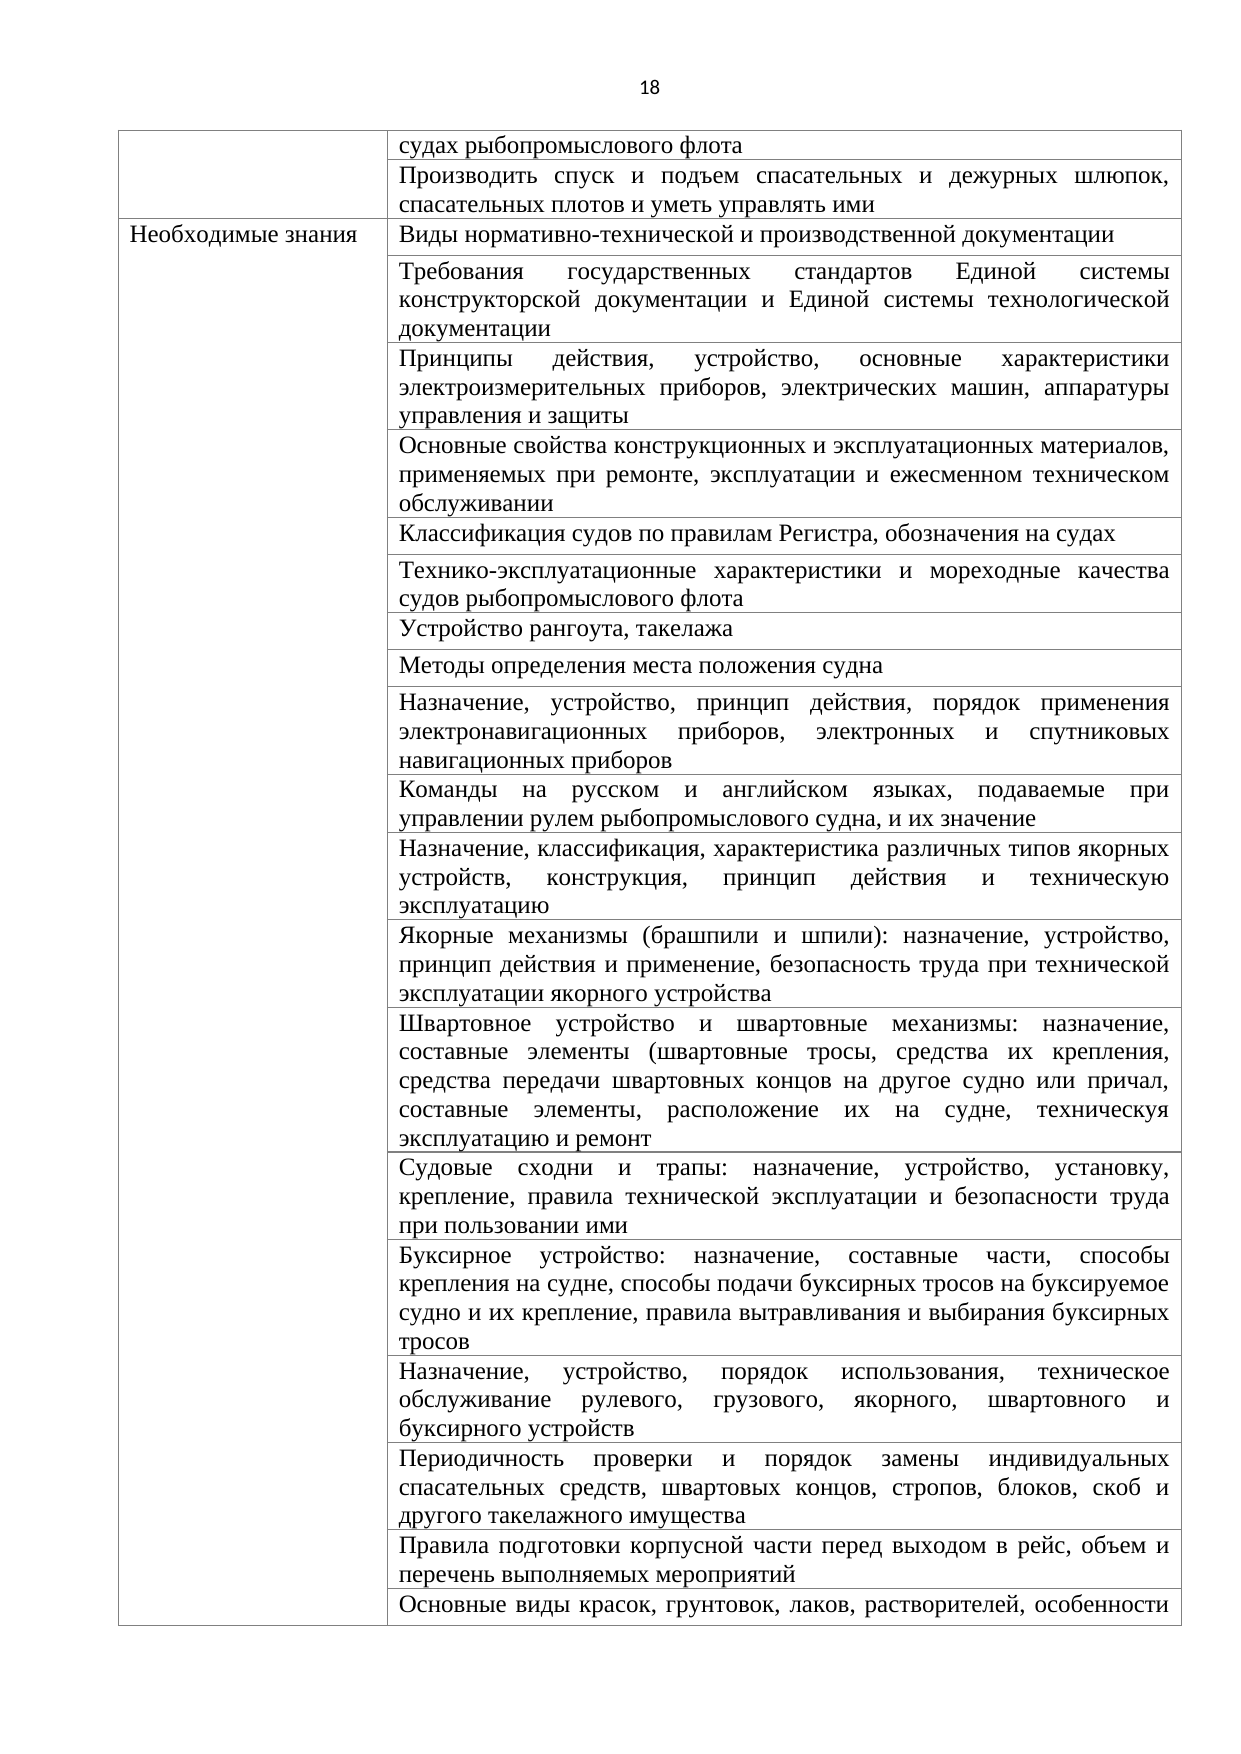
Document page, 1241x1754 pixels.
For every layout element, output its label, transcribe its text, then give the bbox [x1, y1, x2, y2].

table_cell Классификация судов по правилам Регистра, обозначения на судах [388, 518, 1181, 554]
table_cell Назначение, устройство, принцип действия, порядок применения электронавигационных приборов, электронных и спутниковых навигационных приборов [388, 687, 1181, 773]
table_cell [388, 131, 1181, 159]
table_cell Судовые сходни и трапы: назначение, устройство, установку, крепление, правила технической эксплуатации и безопасности труда при пользовании ими [388, 1153, 1181, 1239]
table_cell Назначение, устройство, порядок использования, техническое обслуживание рулевого, грузового, якорного, швартовного и буксирного устройств [388, 1356, 1181, 1442]
table_cell Технико-эксплуатационные характеристики и мореходные качества судов рыбопромыслового флота [388, 555, 1181, 612]
table_cell Устройство рангоута, такелажа [388, 613, 1181, 649]
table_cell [388, 1589, 1181, 1625]
table_cell Периодичность проверки и порядок замены индивидуальных спасательных средств, швартовых концов, стропов, блоков, скоб и другого такелажного имущества [388, 1443, 1181, 1529]
table_cell Якорные механизмы (брашпили и шпили): назначение, устройство, принцип действия и применение, безопасность труда при технической эксплуатации якорного устройства [388, 920, 1181, 1007]
table_cell Правила подготовки корпусной части перед выходом в рейс, объем и перечень выполняемых мероприятий [388, 1530, 1181, 1588]
table_cell Принципы действия, устройство, основные характеристики электроизмерительных приборов, электрических машин, аппаратуры управления и защиты [388, 343, 1181, 429]
table_cell Требования государственных стандартов Единой системы конструкторской документации и Единой системы технологической документации [388, 256, 1181, 342]
table_cell Основные свойства конструкционных и эксплуатационных материалов, применяемых при ремонте, эксплуатации и ежесменном техническом обслуживании [388, 430, 1181, 517]
table_cell Швартовное устройство и швартовные механизмы: назначение, составные элементы (швартовные тросы, средства их крепления, средства передачи швартовных концов на другое судно или причал, составные элементы, расположение их на судне, техническуя эксплуатацию и ремонт [388, 1008, 1181, 1151]
table_cell Методы определения места положения судна [388, 650, 1181, 686]
table_cell Виды нормативно-технической и производственной документации [388, 219, 1181, 255]
table_cell Назначение, классификация, характеристика различных типов якорных устройств, конструкция, принцип действия и техническую эксплуатацию [388, 833, 1181, 919]
table_cell Команды на русском и английском языках, подаваемые при управлении рулем рыбопромыслового судна, и их значение [388, 775, 1181, 832]
table_cell Необходимые знания [119, 219, 387, 1625]
table_cell Производить спуск и подъем спасательных и дежурных шлюпок, спасательных плотов и уметь управлять ими [388, 160, 1181, 218]
table_cell Буксирное устройство: назначение, составные части, способы крепления на судне, способы подачи буксирных тросов на буксируемое судно и их крепление, правила вытравливания и выбирания буксирных тросов [388, 1240, 1181, 1355]
